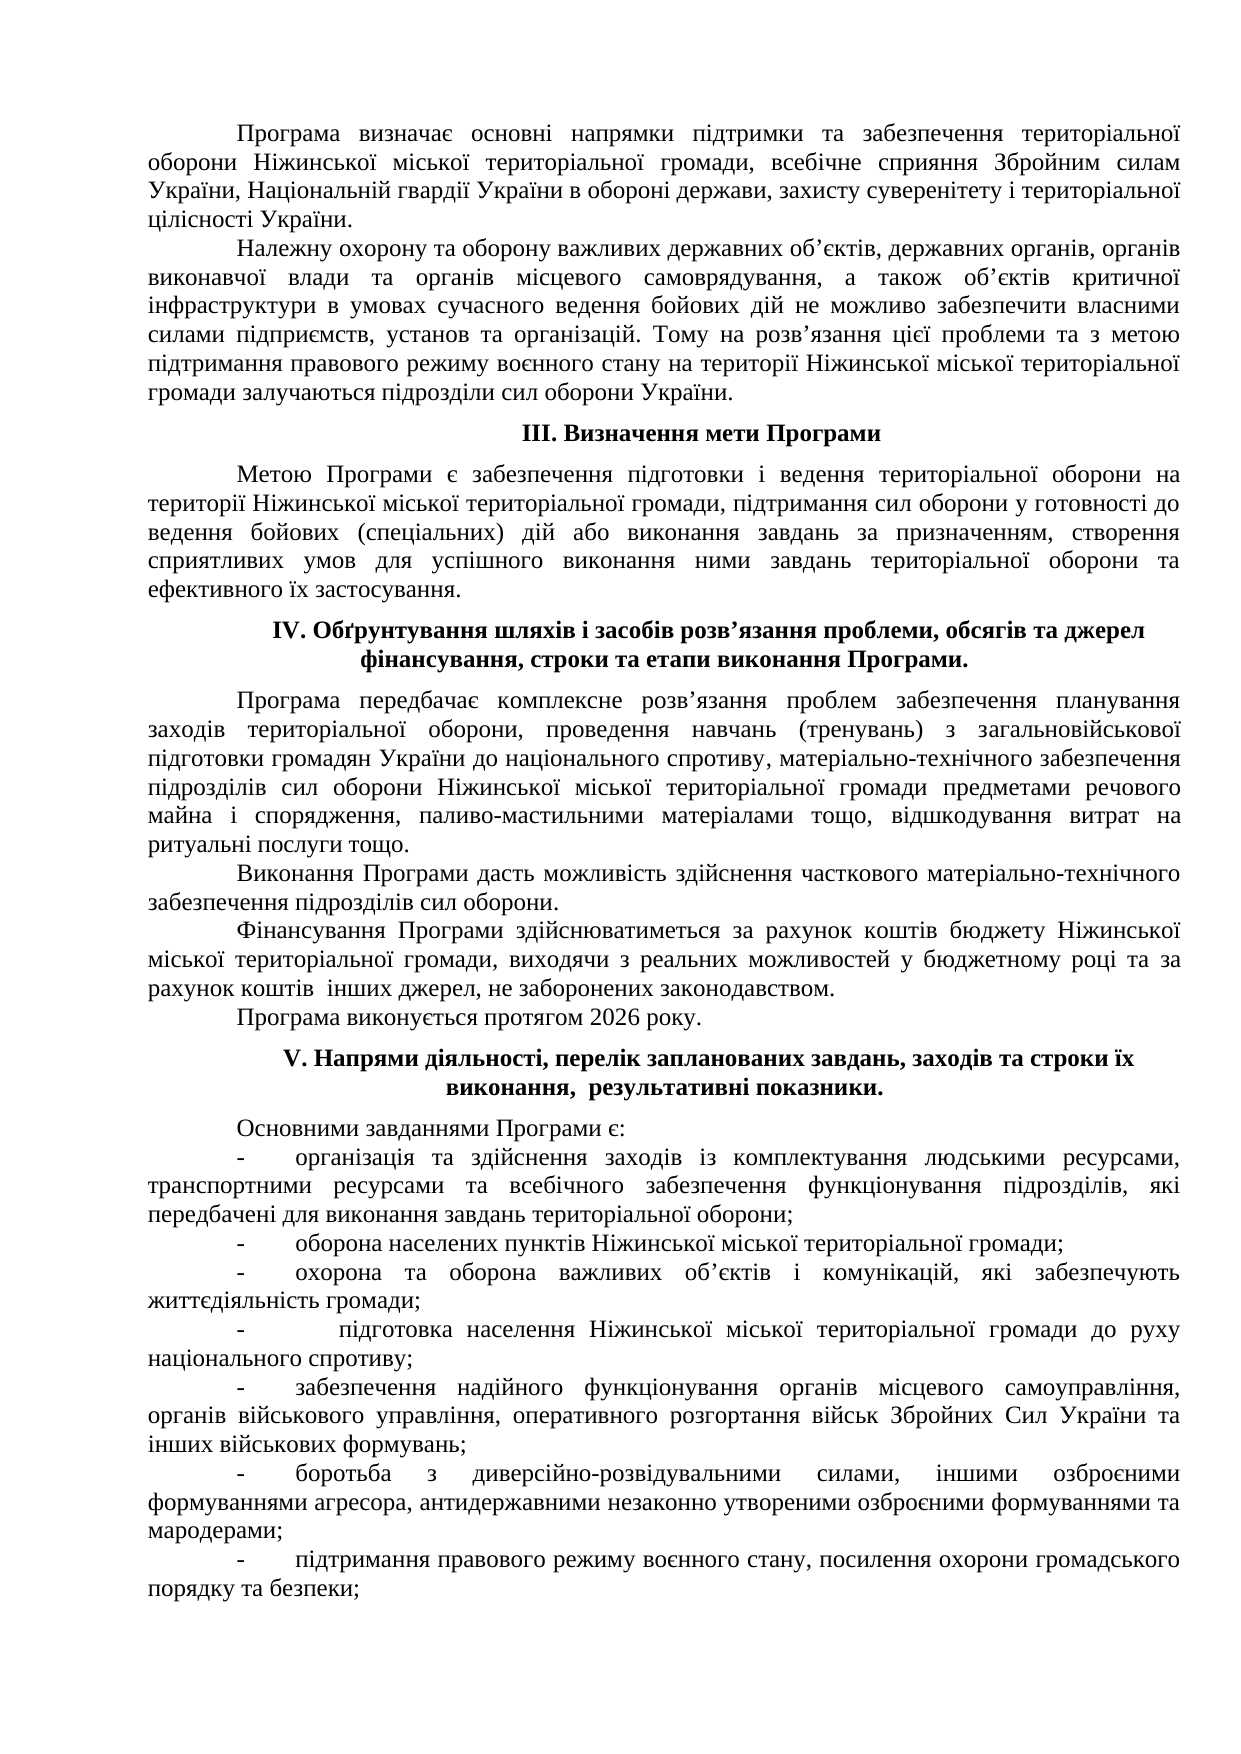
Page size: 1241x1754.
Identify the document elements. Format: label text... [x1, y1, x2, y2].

text Метою Програми є забезпечення підготовки і ведення територіальної оборони на території Ніжинської міської територіальної громади, підтримання сил оборони у готовності до ведення бойових (спеціальних) дій або виконання завдань за призначенням, створення сприятливих умов для успішного виконання ними завдань територіальної оборони та ефективного їх застосування. [148, 459, 1181, 603]
text Фінансування Програми здійснюватиметься за рахунок коштів бюджету Ніжинської міської територіальної громади, виходячи з реальних можливостей у бюджетному році та за рахунок коштів інших джерел, не заборонених законодавством. [148, 916, 1181, 1002]
text ІІІ. Визначення мети Програми [148, 418, 1166, 447]
list боротьба з диверсійно-розвідувальними силами, іншими озброєними формуваннями агресора, антидержавними незаконно утвореними озброєними формуваннями та мародерами; [148, 1458, 1181, 1544]
text Виконання Програми дасть можливість здійснення часткового матеріально-технічного забезпечення підрозділів сил оборони. [148, 858, 1181, 916]
text IV. Обґрунтування шляхів і засобів розв’язання проблеми, обсягів та джерел фінансування, строки та етапи виконання Програми. [148, 616, 1181, 673]
list забезпечення надійного функціонування органів місцевого самоуправління, органів військового управління, оперативного розгортання військ Збройних Сил України та інших військових формувань; [148, 1372, 1181, 1458]
text Програма виконується протягом 2026 року. [148, 1002, 1181, 1031]
list підтримання правового режиму воєнного стану, посилення охорони громадського порядку та безпеки; [148, 1544, 1181, 1602]
list оборона населених пунктів Ніжинської міської територіальної громади; [223, 1228, 1181, 1257]
list охорона та оборона важливих об’єктів і комунікацій, які забезпечують життєдіяльність громади; [148, 1257, 1181, 1314]
text V. Напрями діяльності, перелік запланованих завдань, заходів та строки їх виконання, результативні показники. [148, 1043, 1181, 1101]
text Належну охорону та оборону важливих державних об’єктів, державних органів, органів виконавчої влади та органів місцевого самоврядування, а також об’єктів критичної інфраструктури в умовах сучасного ведення бойових дій не можливо забезпечити власними силами підприємств, установ та організацій. Тому на розв’язання цієї проблеми та з метою підтримання правового режиму воєнного стану на території Ніжинської міської територіальної громади залучаються підрозділи сил оборони України. [148, 233, 1181, 406]
list організація та здійснення заходів із комплектування людськими ресурсами, транспортними ресурсами та всебічного забезпечення функціонування підрозділів, які передбачені для виконання завдань територіальної оборони; [148, 1142, 1181, 1228]
text Основними завданнями Програми є: [148, 1113, 1181, 1142]
text Програма визначає основні напрямки підтримки та забезпечення територіальної оборони Ніжинської міської територіальної громади, всебічне сприяння Збройним силам України, Національній гвардії України в обороні держави, захисту суверенітету і територіальної цілісності України. [148, 118, 1181, 233]
list підготовка населення Ніжинської міської територіальної громади до руху національного спротиву; [148, 1314, 1181, 1372]
text Програма передбачає комплексне розв’язання проблем забезпечення планування заходів територіальної оборони, проведення навчань (тренувань) з загальновійськової підготовки громадян України до національного спротиву, матеріально-технічного забезпечення підрозділів сил оборони Ніжинської міської територіальної громади предметами речового майна і спорядження, паливо-мастильними матеріалами тощо, відшкодування витрат на ритуальні послуги тощо. [148, 686, 1181, 858]
